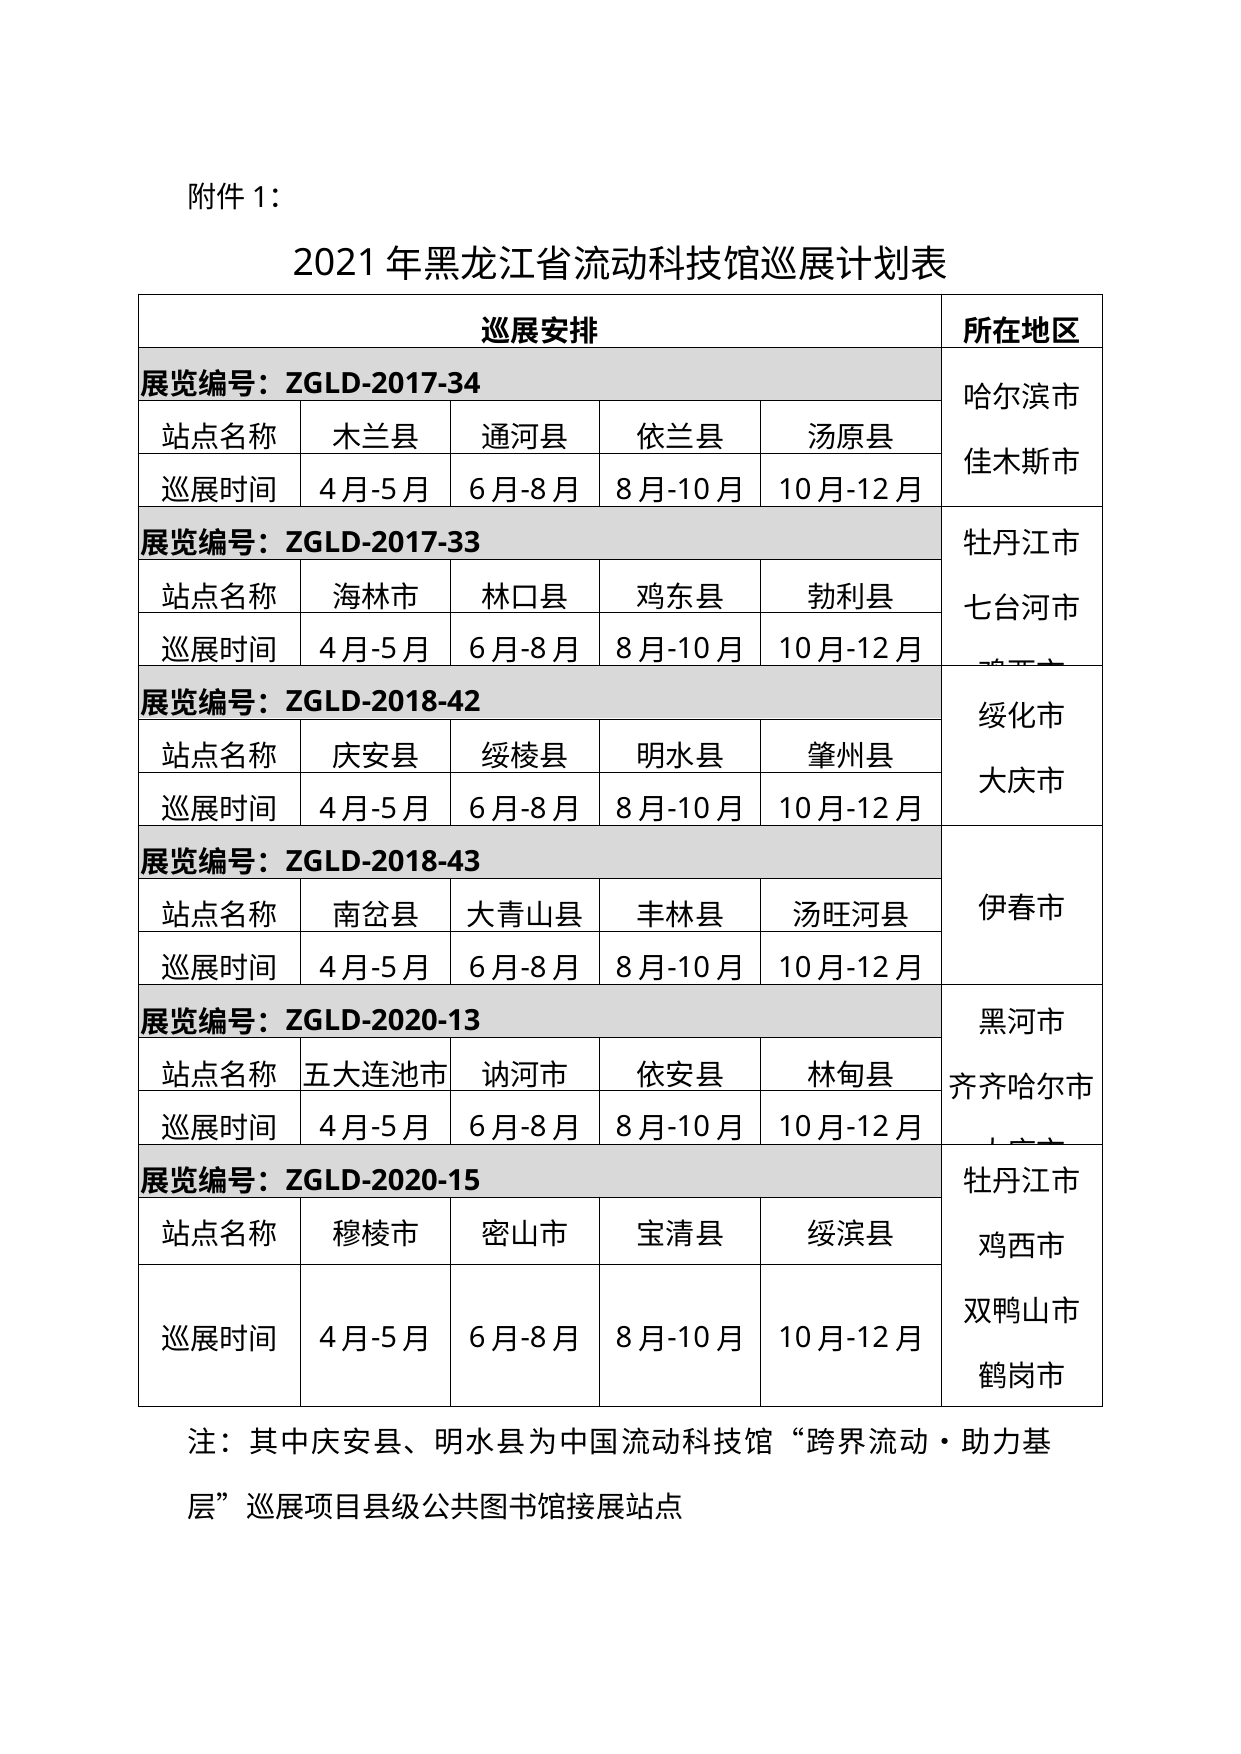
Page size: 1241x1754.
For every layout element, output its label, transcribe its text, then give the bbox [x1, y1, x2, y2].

table_cell 4月-5月 [301, 454, 450, 506]
table_cell 丰林县 [600, 879, 760, 931]
table_cell 8月-10月 [600, 1091, 760, 1143]
table_cell 南岔县 [301, 879, 450, 931]
table_cell 站点名称 [139, 720, 300, 772]
table_cell 站点名称 [139, 401, 300, 453]
table_cell 8月-10月 [600, 932, 760, 984]
table_cell 巡展时间 [139, 932, 300, 984]
table_cell 林甸县 [761, 1038, 941, 1090]
table_cell 展览编号：ZGLD-2020-15 [139, 1145, 941, 1197]
table_cell 所在地区 [942, 295, 1102, 347]
table_cell 8月-10月 [600, 773, 760, 825]
table_cell 大青山县 [451, 879, 599, 931]
table_cell 巡展时间 [139, 454, 300, 506]
table_cell 6月-8月 [451, 1265, 599, 1406]
table_cell 站点名称 [139, 1038, 300, 1090]
table_cell 明水县 [600, 720, 760, 772]
table_cell 肇州县 [761, 720, 941, 772]
table_cell 6月-8月 [451, 773, 599, 825]
table_cell 林口县 [451, 560, 599, 612]
table_cell 宝清县 [600, 1198, 760, 1264]
table_cell 黑河市 齐齐哈尔市 大庆市 [942, 985, 1102, 1143]
table_cell 10月-12月 [761, 454, 941, 506]
table_cell 展览编号：ZGLD-2018-43 [139, 826, 941, 878]
table_cell 伊春市 [942, 826, 1102, 984]
table_cell 10月-12月 [761, 613, 941, 665]
table_cell 10月-12月 [761, 1091, 941, 1143]
table_cell 巡展时间 [139, 1265, 300, 1406]
table_cell 讷河市 [451, 1038, 599, 1090]
table_cell 五大连池市 [301, 1038, 450, 1090]
table_cell 巡展时间 [139, 773, 300, 825]
table_cell 6月-8月 [451, 932, 599, 984]
table_cell 依兰县 [600, 401, 760, 453]
text 附件1： [187, 162, 1053, 227]
table_cell 绥棱县 [451, 720, 599, 772]
table_cell 6月-8月 [451, 1091, 599, 1143]
table_cell 10月-12月 [761, 932, 941, 984]
table_cell 鸡东县 [600, 560, 760, 612]
table_cell 巡展安排 [139, 295, 941, 347]
table_cell 10月-12月 [761, 773, 941, 825]
table_cell 4月-5月 [301, 1091, 450, 1143]
table_cell 站点名称 [139, 560, 300, 612]
table_cell 绥化市 大庆市 [942, 666, 1102, 825]
table_cell 牡丹江市 鸡西市 双鸭山市 鹤岗市 [942, 1145, 1102, 1406]
table_cell 穆棱市 [301, 1198, 450, 1264]
table_cell 牡丹江市 七台河市 鸡西市 [942, 507, 1102, 665]
table_cell 汤原县 [761, 401, 941, 453]
table_cell 4月-5月 [301, 1265, 450, 1406]
table_cell 8月-10月 [600, 1265, 760, 1406]
table_cell 依安县 [600, 1038, 760, 1090]
table_cell 6月-8月 [451, 613, 599, 665]
table_cell 站点名称 [139, 879, 300, 931]
table_cell 展览编号：ZGLD-2017-33 [139, 507, 941, 559]
table_cell 4月-5月 [301, 613, 450, 665]
table_cell 展览编号：ZGLD-2017-34 [139, 348, 941, 400]
text 注：其中庆安县、明水县为中国流动科技馆“跨界流动•助力基层”巡展项目县级公共图书馆接展站点 [187, 1407, 1053, 1537]
table_cell 庆安县 [301, 720, 450, 772]
table_cell 木兰县 [301, 401, 450, 453]
table_cell 汤旺河县 [761, 879, 941, 931]
table_cell 8月-10月 [600, 613, 760, 665]
table_cell 6月-8月 [451, 454, 599, 506]
table_cell 哈尔滨市 佳木斯市 [942, 348, 1102, 506]
table_cell 8月-10月 [600, 454, 760, 506]
table_cell 4月-5月 [301, 932, 450, 984]
table_cell 巡展时间 [139, 1091, 300, 1143]
table_header 2021年黑龙江省流动科技馆巡展计划表 [138, 227, 1102, 293]
table_cell 4月-5月 [301, 773, 450, 825]
table_cell 密山市 [451, 1198, 599, 1264]
table_cell 展览编号：ZGLD-2020-13 [139, 985, 941, 1037]
table_cell 巡展时间 [139, 613, 300, 665]
table_cell 10月-12月 [761, 1265, 941, 1406]
table_cell 海林市 [301, 560, 450, 612]
table_cell 绥滨县 [761, 1198, 941, 1264]
table_cell 通河县 [451, 401, 599, 453]
table_cell 勃利县 [761, 560, 941, 612]
table_cell 站点名称 [139, 1198, 300, 1264]
table_cell 展览编号：ZGLD-2018-42 [139, 666, 941, 718]
